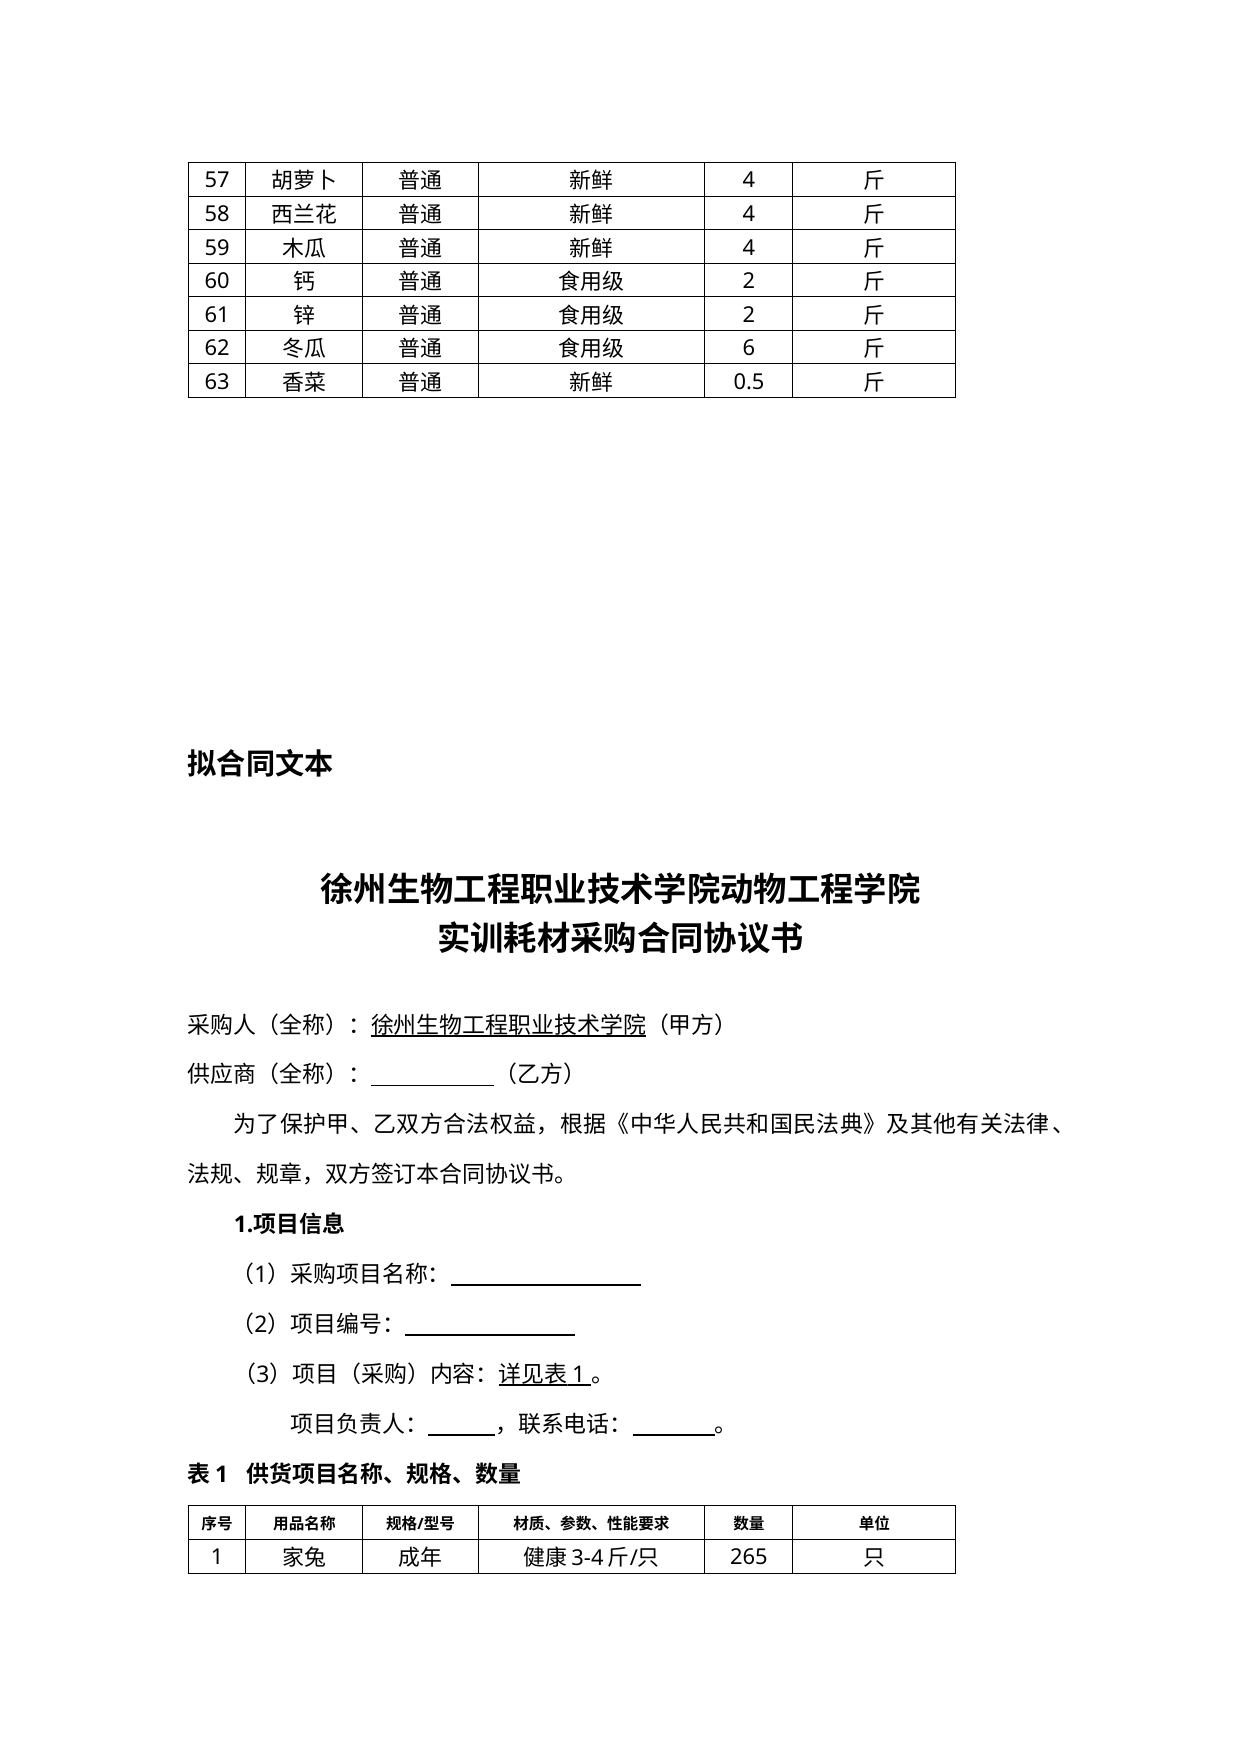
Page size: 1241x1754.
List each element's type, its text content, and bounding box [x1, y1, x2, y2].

table_cell 63 [189, 364, 245, 397]
table_cell 60 [189, 264, 245, 296]
table_cell 2 [705, 264, 792, 296]
table_cell 家兔 [246, 1540, 362, 1572]
table_cell 食用级 [479, 264, 704, 296]
table_cell 斤 [793, 364, 955, 397]
table_header 序号 [189, 1506, 245, 1539]
table_cell 普通 [363, 163, 478, 196]
text （3）项目（采购）内容：详见表1 。 [187, 1356, 1053, 1389]
table_cell 59 [189, 230, 245, 263]
table_cell 2 [705, 297, 792, 330]
table_cell 斤 [793, 264, 955, 296]
table_header 材质、参数、性能要求 [479, 1506, 704, 1539]
table_cell 265 [705, 1540, 792, 1572]
text （1）采购项目名称： [231, 1256, 1053, 1289]
table_cell 4 [705, 230, 792, 263]
table_cell 胡萝卜 [246, 163, 362, 196]
table_cell 钙 [246, 264, 362, 296]
table_cell 4 [705, 163, 792, 196]
table_cell 新鲜 [479, 230, 704, 263]
text 1.项目信息 [187, 1206, 1053, 1239]
text 为了保护甲、乙双方合法权益，根据《中华人民共和国民法典》及其他有关法律、法规、规章，双方签订本合同协议书。 [187, 1106, 1053, 1189]
table_cell 普通 [363, 364, 478, 397]
table_cell 食用级 [479, 331, 704, 363]
text 供应商（全称）： （乙方） [187, 1056, 1053, 1089]
table_cell 6 [705, 331, 792, 363]
table_cell 锌 [246, 297, 362, 330]
table_cell 58 [189, 197, 245, 229]
table_cell 61 [189, 297, 245, 330]
text 拟合同文本 [187, 729, 1053, 794]
table_cell 成年 [363, 1540, 478, 1572]
table_cell 普通 [363, 331, 478, 363]
table_cell 斤 [793, 163, 955, 196]
table_cell 新鲜 [479, 364, 704, 397]
table_cell 冬瓜 [246, 331, 362, 363]
table_cell 普通 [363, 297, 478, 330]
table_cell 普通 [363, 264, 478, 296]
subtitle 实训耗材采购合同协议书 [187, 911, 1053, 959]
table_cell 普通 [363, 197, 478, 229]
table_cell 食用级 [479, 297, 704, 330]
table_cell 只 [793, 1540, 955, 1572]
table_cell 香菜 [246, 364, 362, 397]
table_cell 斤 [793, 297, 955, 330]
subtitle 徐州生物工程职业技术学院动物工程学院 [187, 863, 1053, 911]
table_header 单位 [793, 1506, 955, 1539]
table_cell 健康3-4斤/只 [479, 1540, 704, 1572]
table_cell 57 [189, 163, 245, 196]
table_header 规格/型号 [363, 1506, 478, 1539]
table_cell 新鲜 [479, 197, 704, 229]
table_cell 62 [189, 331, 245, 363]
table_header 用品名称 [246, 1506, 362, 1539]
text （2）项目编号： [231, 1306, 1053, 1339]
table_header 数量 [705, 1506, 792, 1539]
text 项目负责人： ，联系电话： 。 [187, 1406, 1053, 1439]
table_cell 西兰花 [246, 197, 362, 229]
table_cell 斤 [793, 230, 955, 263]
table_cell 斤 [793, 197, 955, 229]
table_cell 新鲜 [479, 163, 704, 196]
text 表1 供货项目名称、规格、数量 [187, 1455, 1053, 1489]
text 采购人（全称）：徐州生物工程职业技术学院（甲方） [187, 1006, 1053, 1040]
table_cell 普通 [363, 230, 478, 263]
table_cell 1 [189, 1540, 245, 1572]
table_cell 木瓜 [246, 230, 362, 263]
table_cell 斤 [793, 331, 955, 363]
table_cell 4 [705, 197, 792, 229]
table_cell 0.5 [705, 364, 792, 397]
